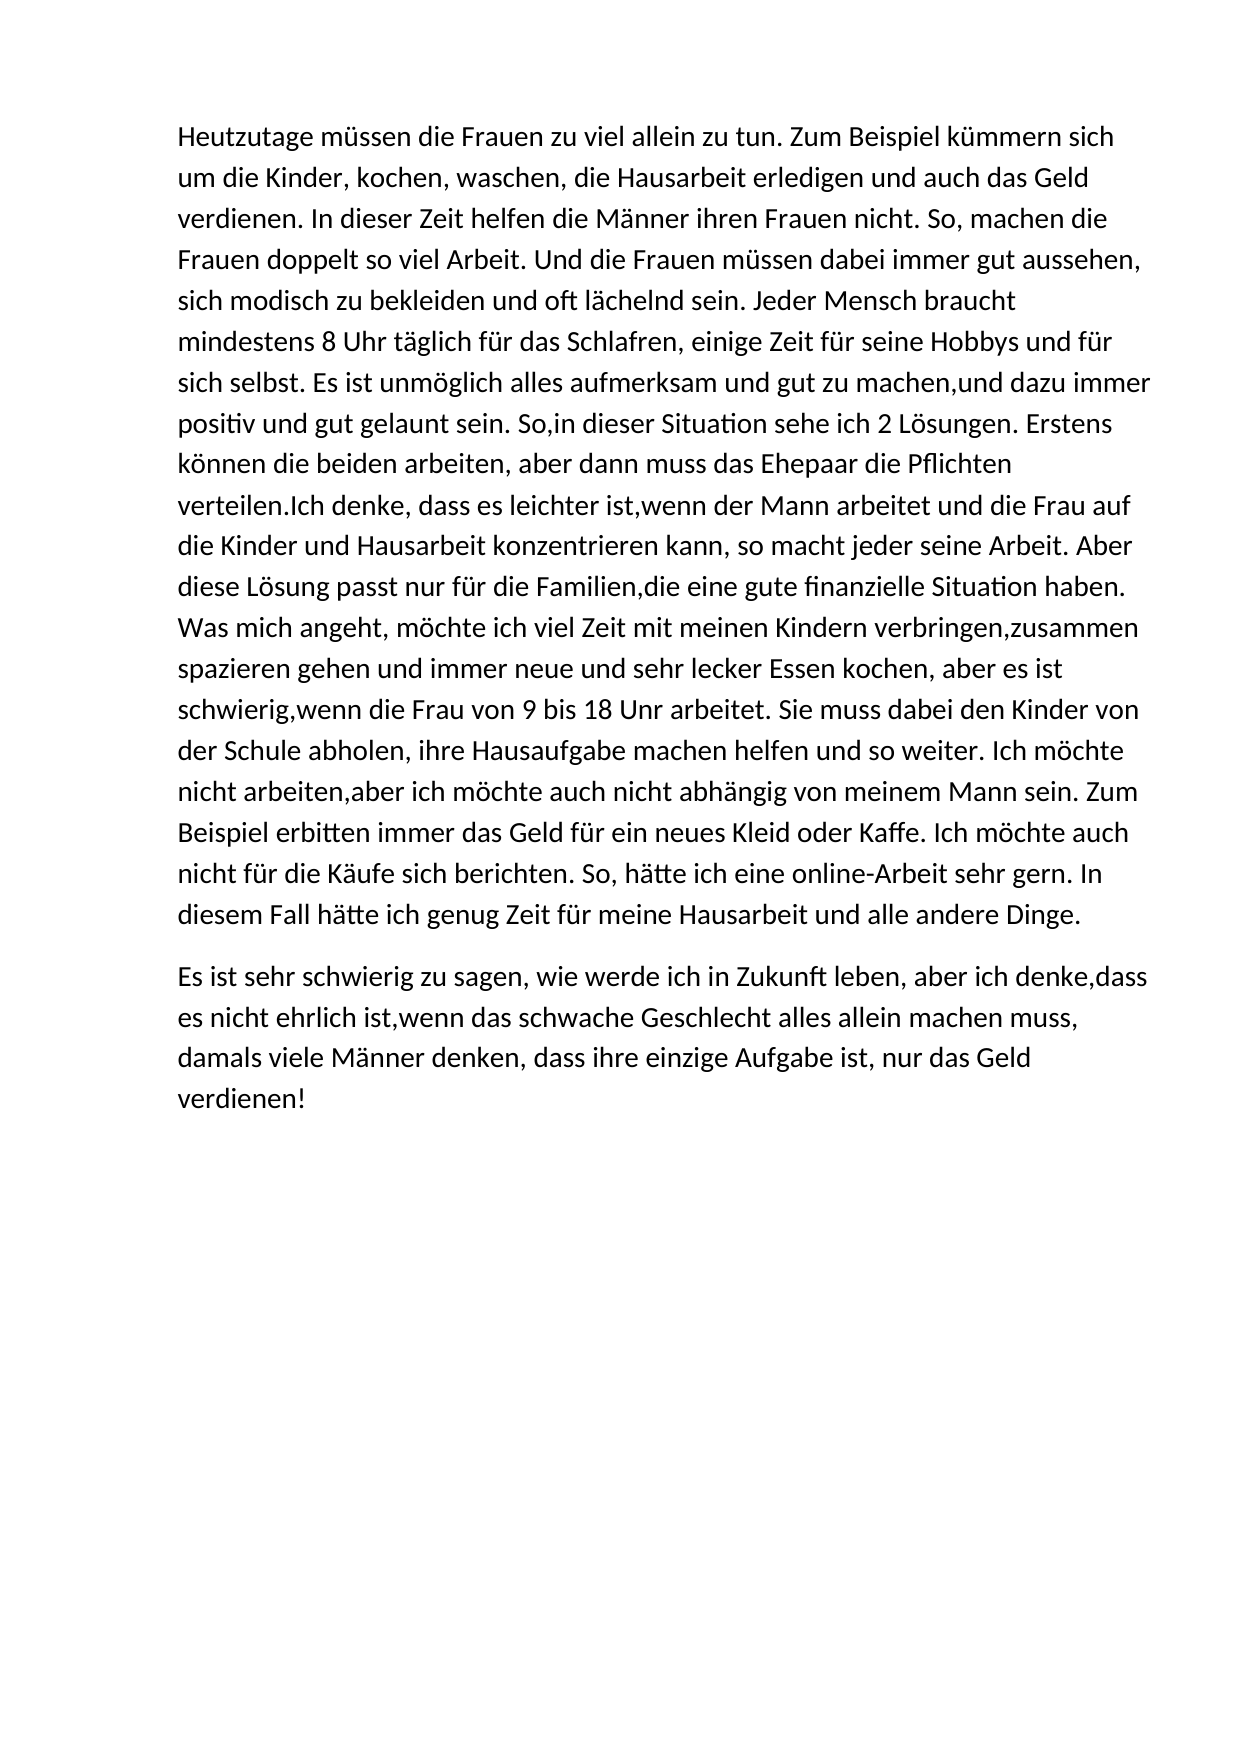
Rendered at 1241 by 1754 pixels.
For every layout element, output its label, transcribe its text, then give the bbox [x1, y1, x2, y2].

text Heutzutage müssen die Frauen zu viel allein zu tun. Zum Beispiel kümmern sich um die Kinder, kochen, waschen, die Hausarbeit erledigen und auch das Geld verdienen. In dieser Zeit helfen die Männer ihren Frauen nicht. So, machen die Frauen doppelt so viel Arbeit. Und die Frauen müssen dabei immer gut aussehen, sich modisch zu bekleiden und oft lächelnd sein. Jeder Mensch braucht mindestens 8 Uhr täglich für das Schlafren, einige Zeit für seine Hobbys und für sich selbst. Es ist unmöglich alles aufmerksam und gut zu machen,und dazu immer positiv und gut gelaunt sein. So,in dieser Situation sehe ich 2 Lösungen. Erstens können die beiden arbeiten, aber dann muss das Ehepaar die Pflichten verteilen.Ich denke, dass es leichter ist,wenn der Mann arbeitet und die Frau auf die Kinder und Hausarbeit konzentrieren kann, so macht jeder seine Arbeit. Aber diese Lösung passt nur für die Familien,die eine gute finanzielle Situation haben. Was mich angeht, möchte ich viel Zeit mit meinen Kindern verbringen,zusammen spazieren gehen und immer neue und sehr lecker Essen kochen, aber es ist schwierig,wenn die Frau von 9 bis 18 Unr arbeitet. Sie muss dabei den Kinder von der Schule abholen, ihre Hausaufgabe machen helfen und so weiter. Ich möchte nicht arbeiten,aber ich möchte auch nicht abhängig von meinem Mann sein. Zum Beispiel erbitten immer das Geld für ein neues Kleid oder Kaffe. Ich möchte auch nicht für die Käufe sich berichten. So, hätte ich eine online-Arbeit sehr gern. In diesem Fall hätte ich genug Zeit für meine Hausarbeit und alle andere Dinge. [177, 118, 1152, 932]
text Es ist sehr schwierig zu sagen, wie werde ich in Zukunft leben, aber ich denke,dass es nicht ehrlich ist,wenn das schwache Geschlecht alles allein machen muss, damals viele Männer denken, dass ihre einzige Aufgabe ist, nur das Geld verdienen! [177, 958, 1152, 1116]
